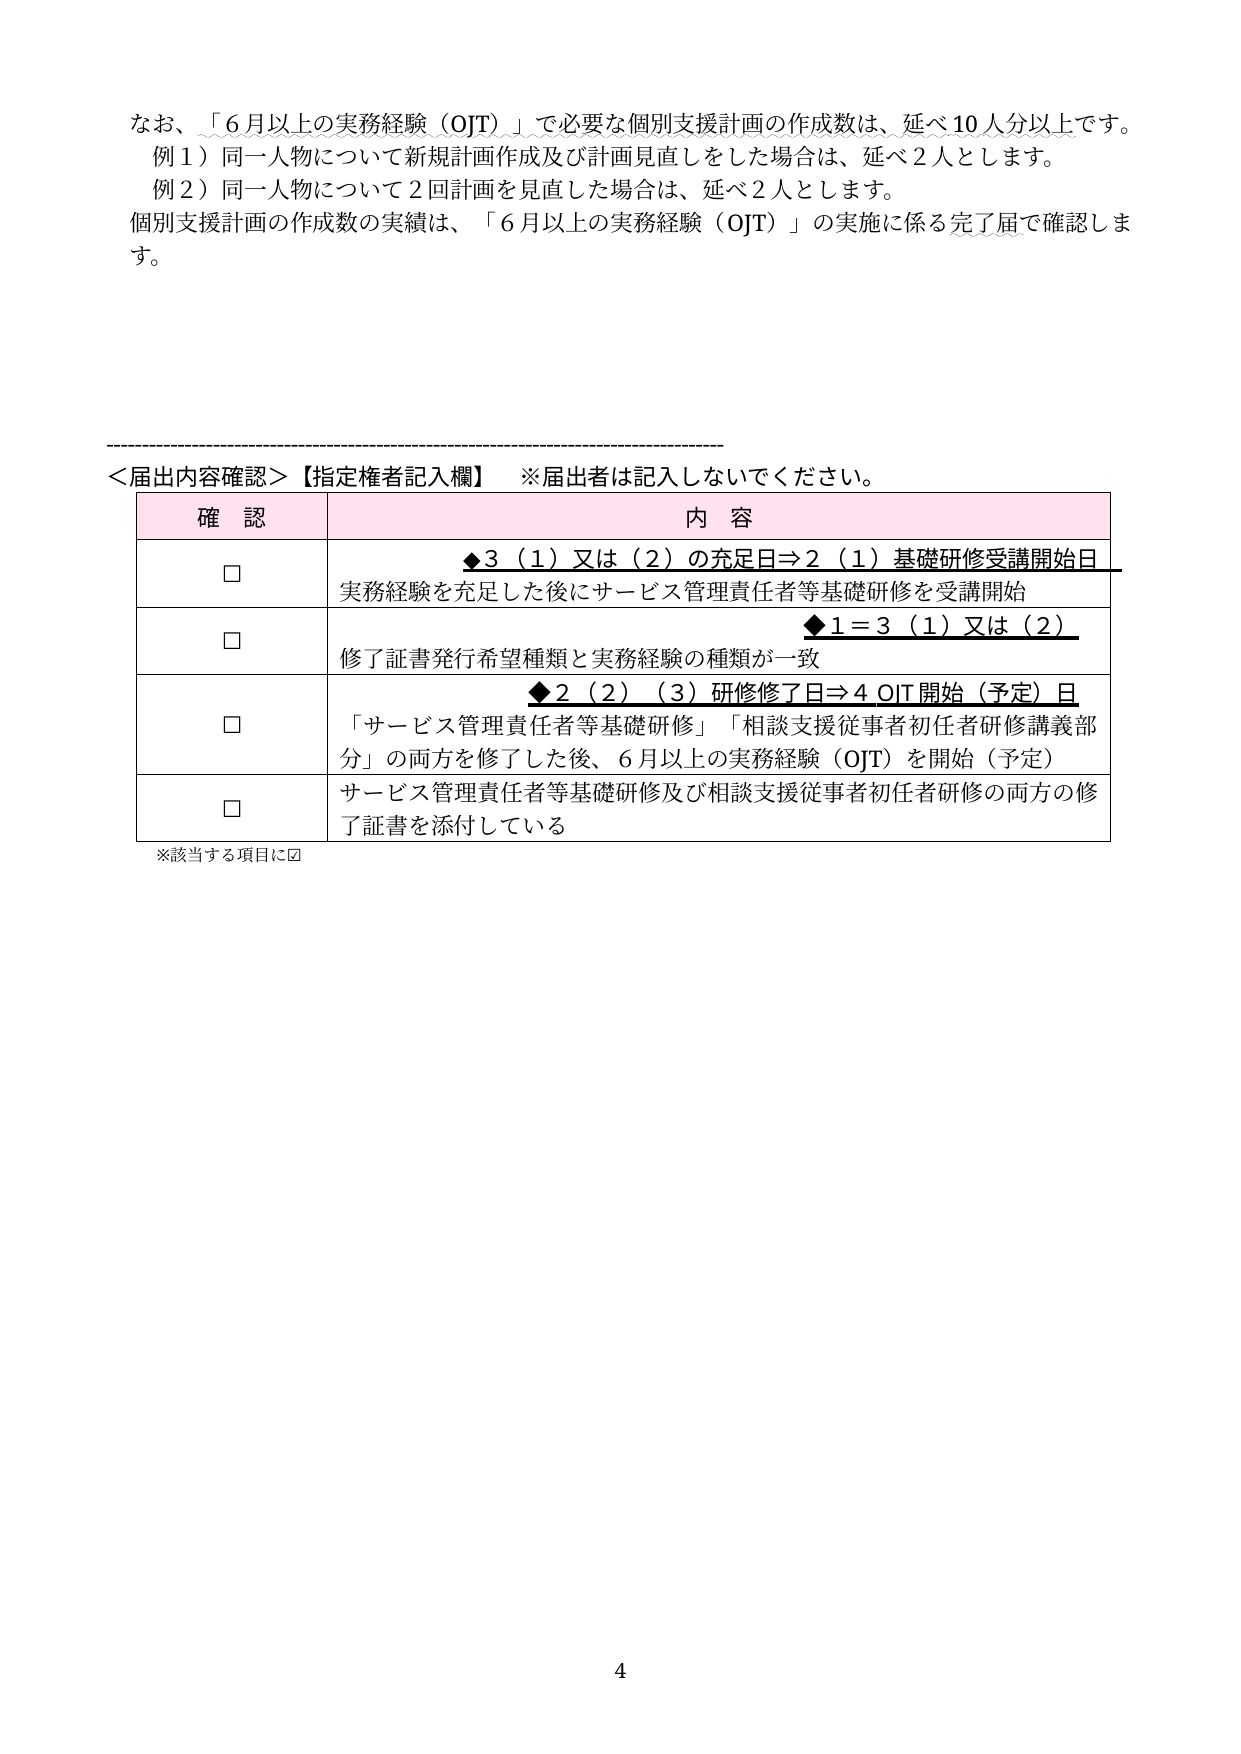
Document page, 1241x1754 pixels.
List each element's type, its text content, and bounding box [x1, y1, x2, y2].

table_cell サービス管理責任者等基礎研修及び相談支援従事者初任者研修の両方の修了証書を添付している [328, 775, 1110, 841]
text 例１）同一人物について新規計画作成及び計画見直しをした場合は、延べ２人とします。 [106, 139, 1134, 172]
table_cell ◆３（１）又は（２）の充足日⇒２（１）基礎研修受講開始日 実務経験を充足した後にサービス管理責任者等基礎研修を受講開始 [328, 540, 1110, 607]
text ※該当する項目に☑ [106, 842, 1134, 866]
table_cell [137, 775, 327, 841]
text --------------------------------------------------------------------------------------- [106, 428, 1134, 459]
table_cell [137, 540, 327, 607]
table_header 内 容 [328, 493, 1110, 539]
table_cell [137, 608, 327, 674]
table_cell ◆２（２）（３）研修修了日⇒４OJT開始（予定）日 「サービス管理責任者等基礎研修」「相談支援従事者初任者研修講義部分」の両方を修了した後、６月以上の実務経験（OJT）を開始（予定） [328, 675, 1110, 774]
table_header 確 認 [137, 493, 327, 539]
table_cell [137, 675, 327, 774]
text なお、「６月以上の実務経験（OJT）」で必要な個別支援計画の作成数は、延べ10人分以上です。 [106, 106, 1134, 139]
text 例２）同一人物について２回計画を見直した場合は、延べ２人とします。 [106, 172, 1134, 205]
table_cell ◆１＝３（１）又は（２） 修了証書発行希望種類と実務経験の種類が一致 [328, 608, 1110, 674]
text 個別支援計画の作成数の実績は、「６月以上の実務経験（OJT）」の実施に係る完了届で確認します。 [106, 205, 1134, 271]
text ＜届出内容確認＞【指定権者記入欄】 ※届出者は記入しないでください。 [106, 459, 1134, 492]
